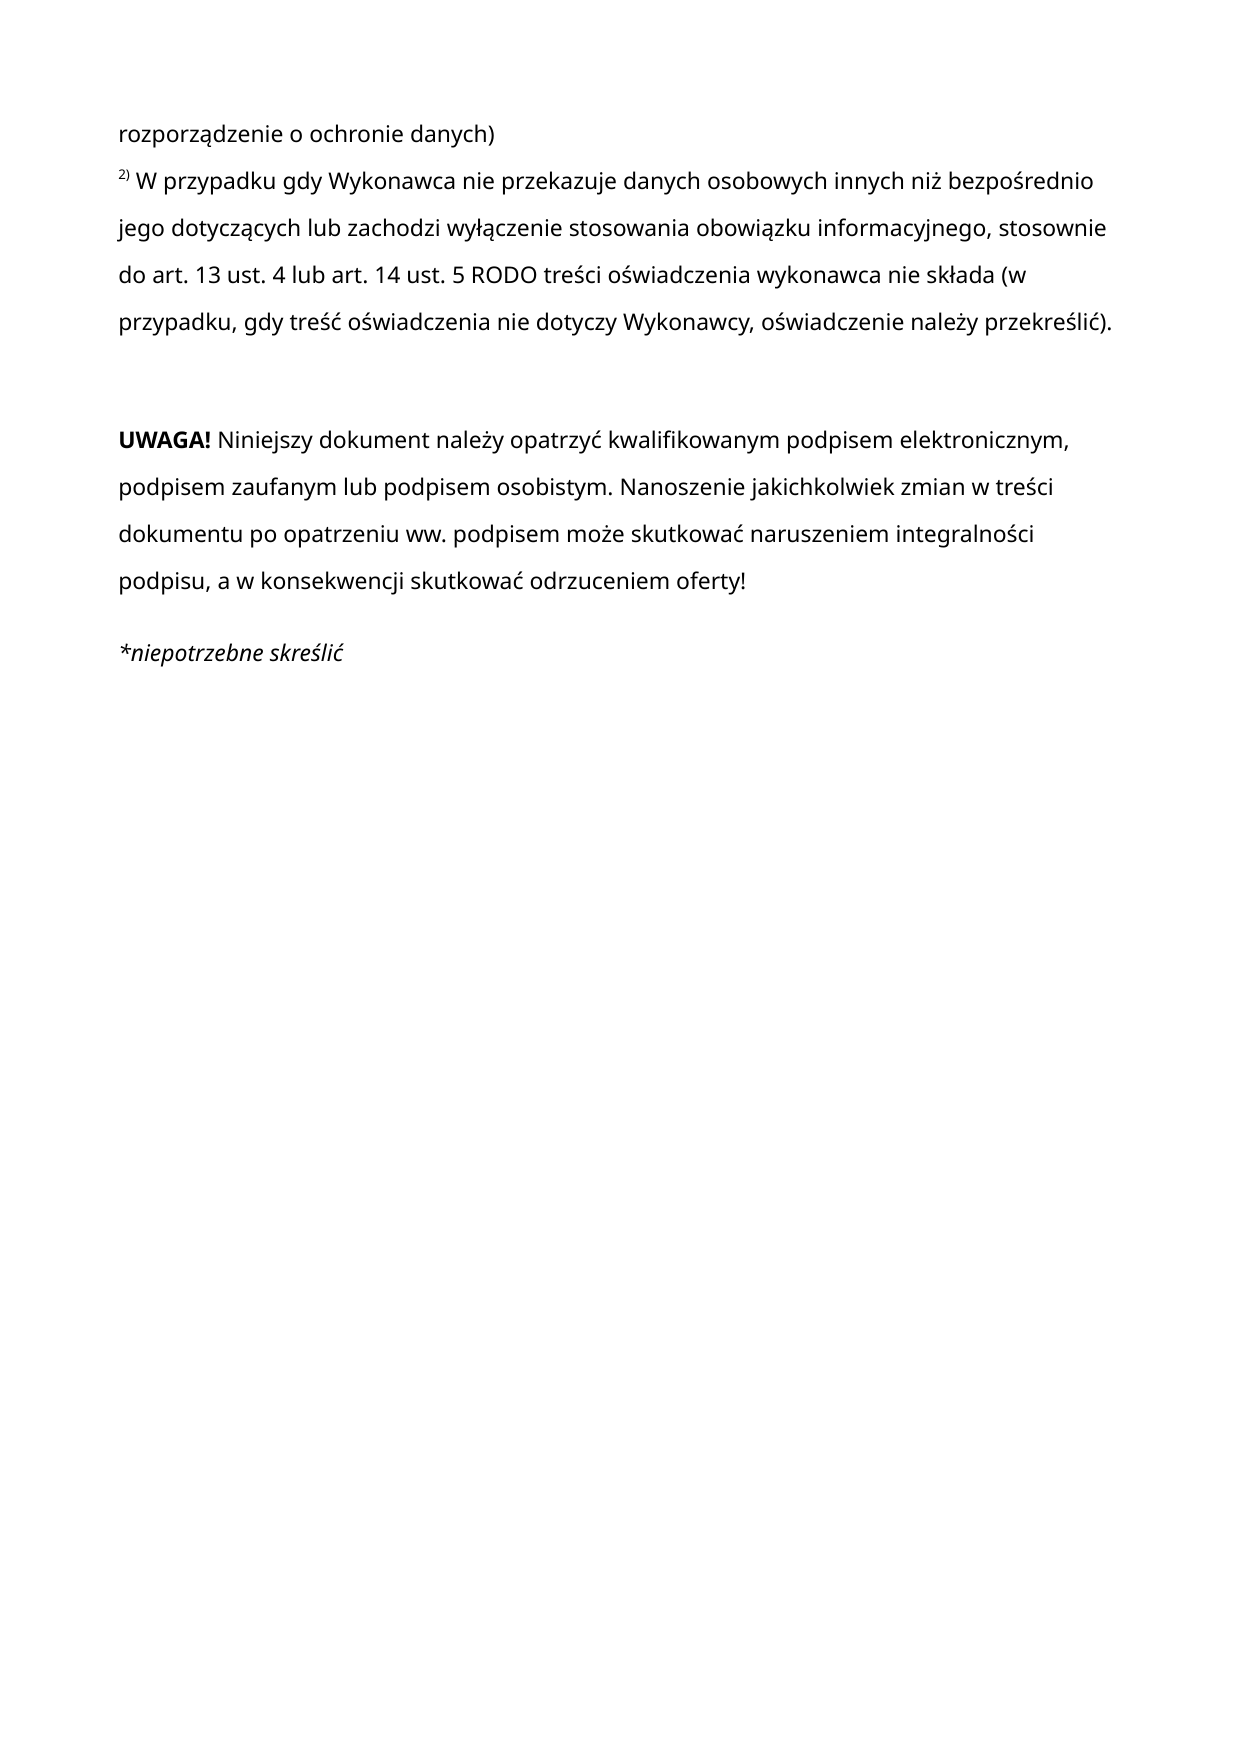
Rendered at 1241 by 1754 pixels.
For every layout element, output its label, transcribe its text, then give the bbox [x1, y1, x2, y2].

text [118, 118, 1122, 149]
text *niepotrzebne skreślić [118, 637, 1122, 668]
text UWAGA! Niniejszy dokument należy opatrzyć kwalifikowanym podpisem elektronicznym, podpisem zaufanym lub podpisem osobistym. Nanoszenie jakichkolwiek zmian w treści dokumentu po opatrzeniu ww. podpisem może skutkować naruszeniem integralności podpisu, a w konsekwencji skutkować odrzuceniem oferty! [118, 424, 1122, 596]
text 2) W przypadku gdy Wykonawca nie przekazuje danych osobowych innych niż bezpośrednio jego dotyczących lub zachodzi wyłączenie stosowania obowiązku informacyjnego, stosownie do art. 13 ust. 4 lub art. 14 ust. 5 RODO treści oświadczenia wykonawca nie składa (w przypadku, gdy treść oświadczenia nie dotyczy Wykonawcy, oświadczenie należy przekreślić). [118, 165, 1122, 337]
